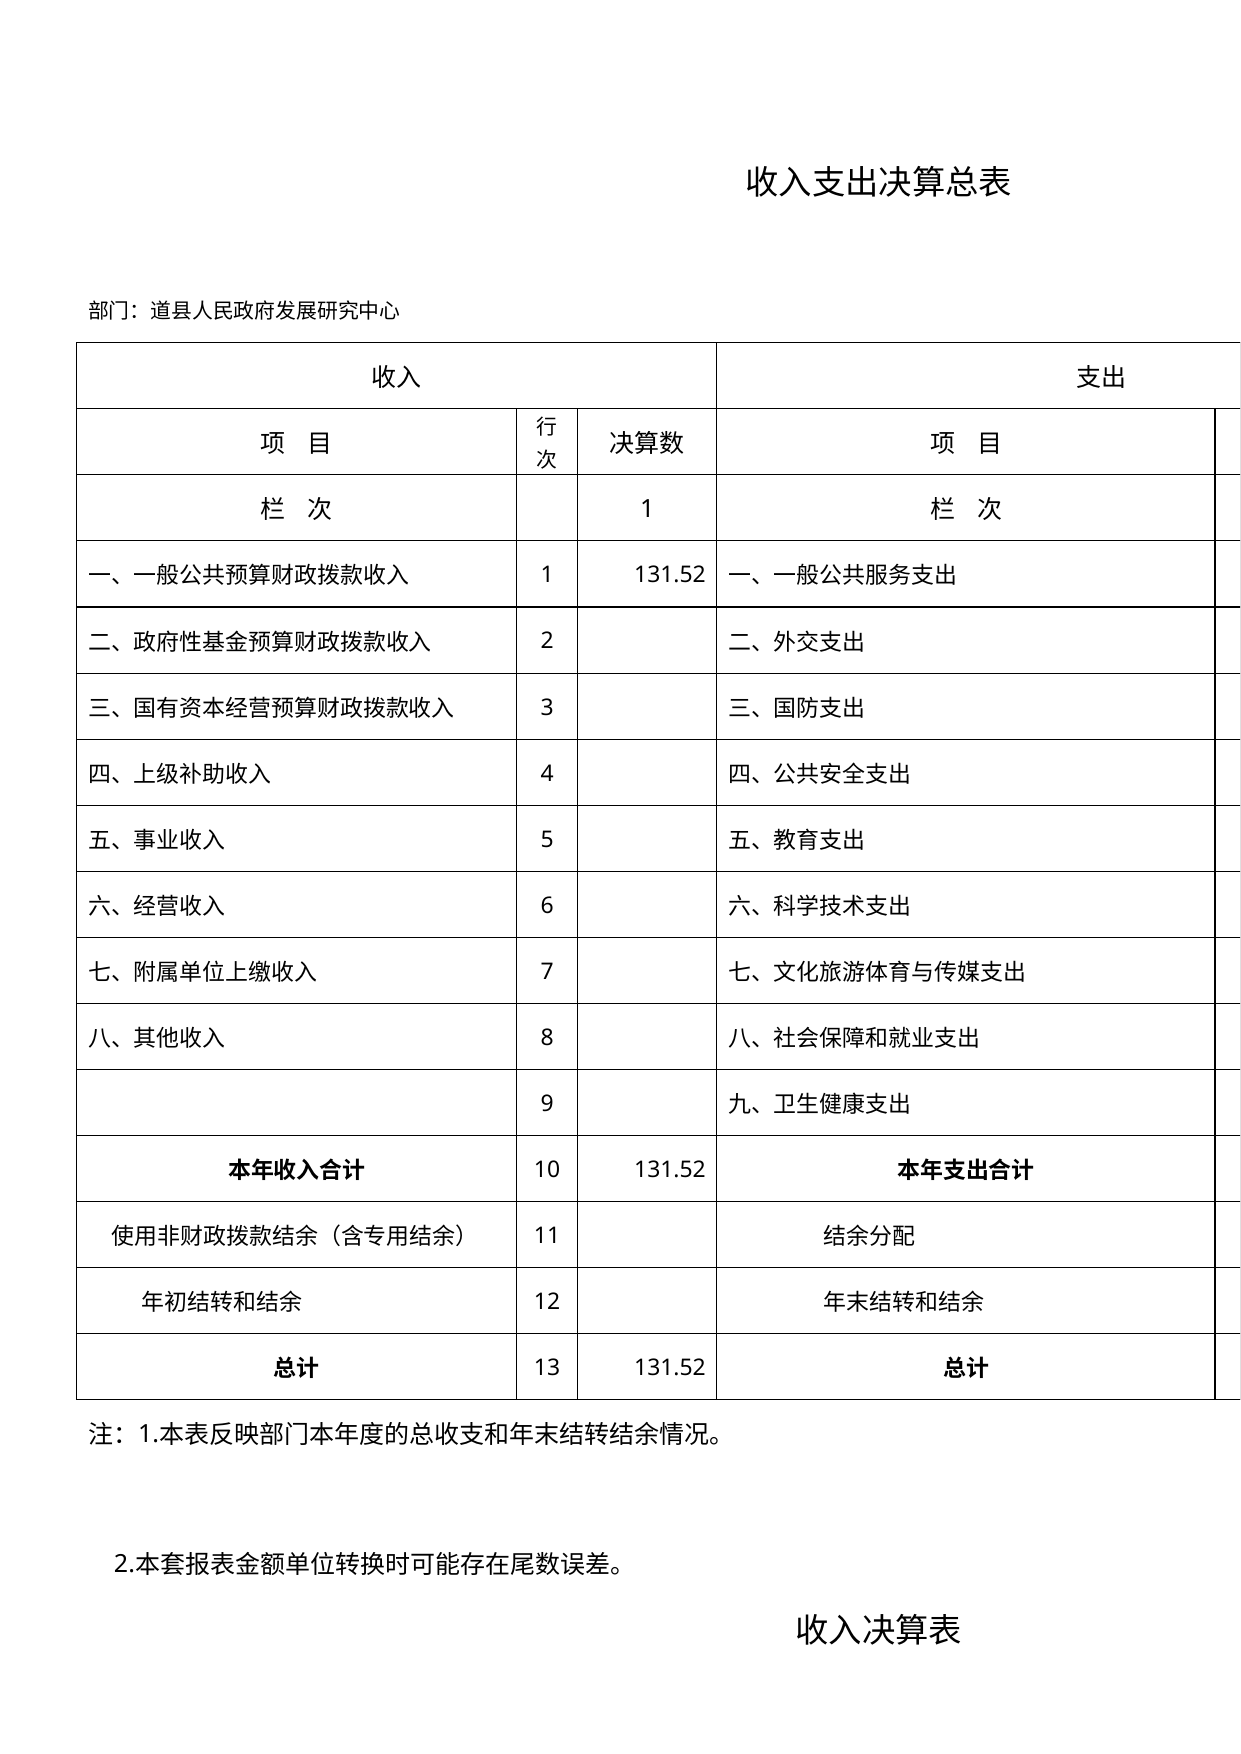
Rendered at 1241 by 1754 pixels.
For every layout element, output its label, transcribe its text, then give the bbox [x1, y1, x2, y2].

table_header 收入决算表 [75, 81, 1240, 1660]
